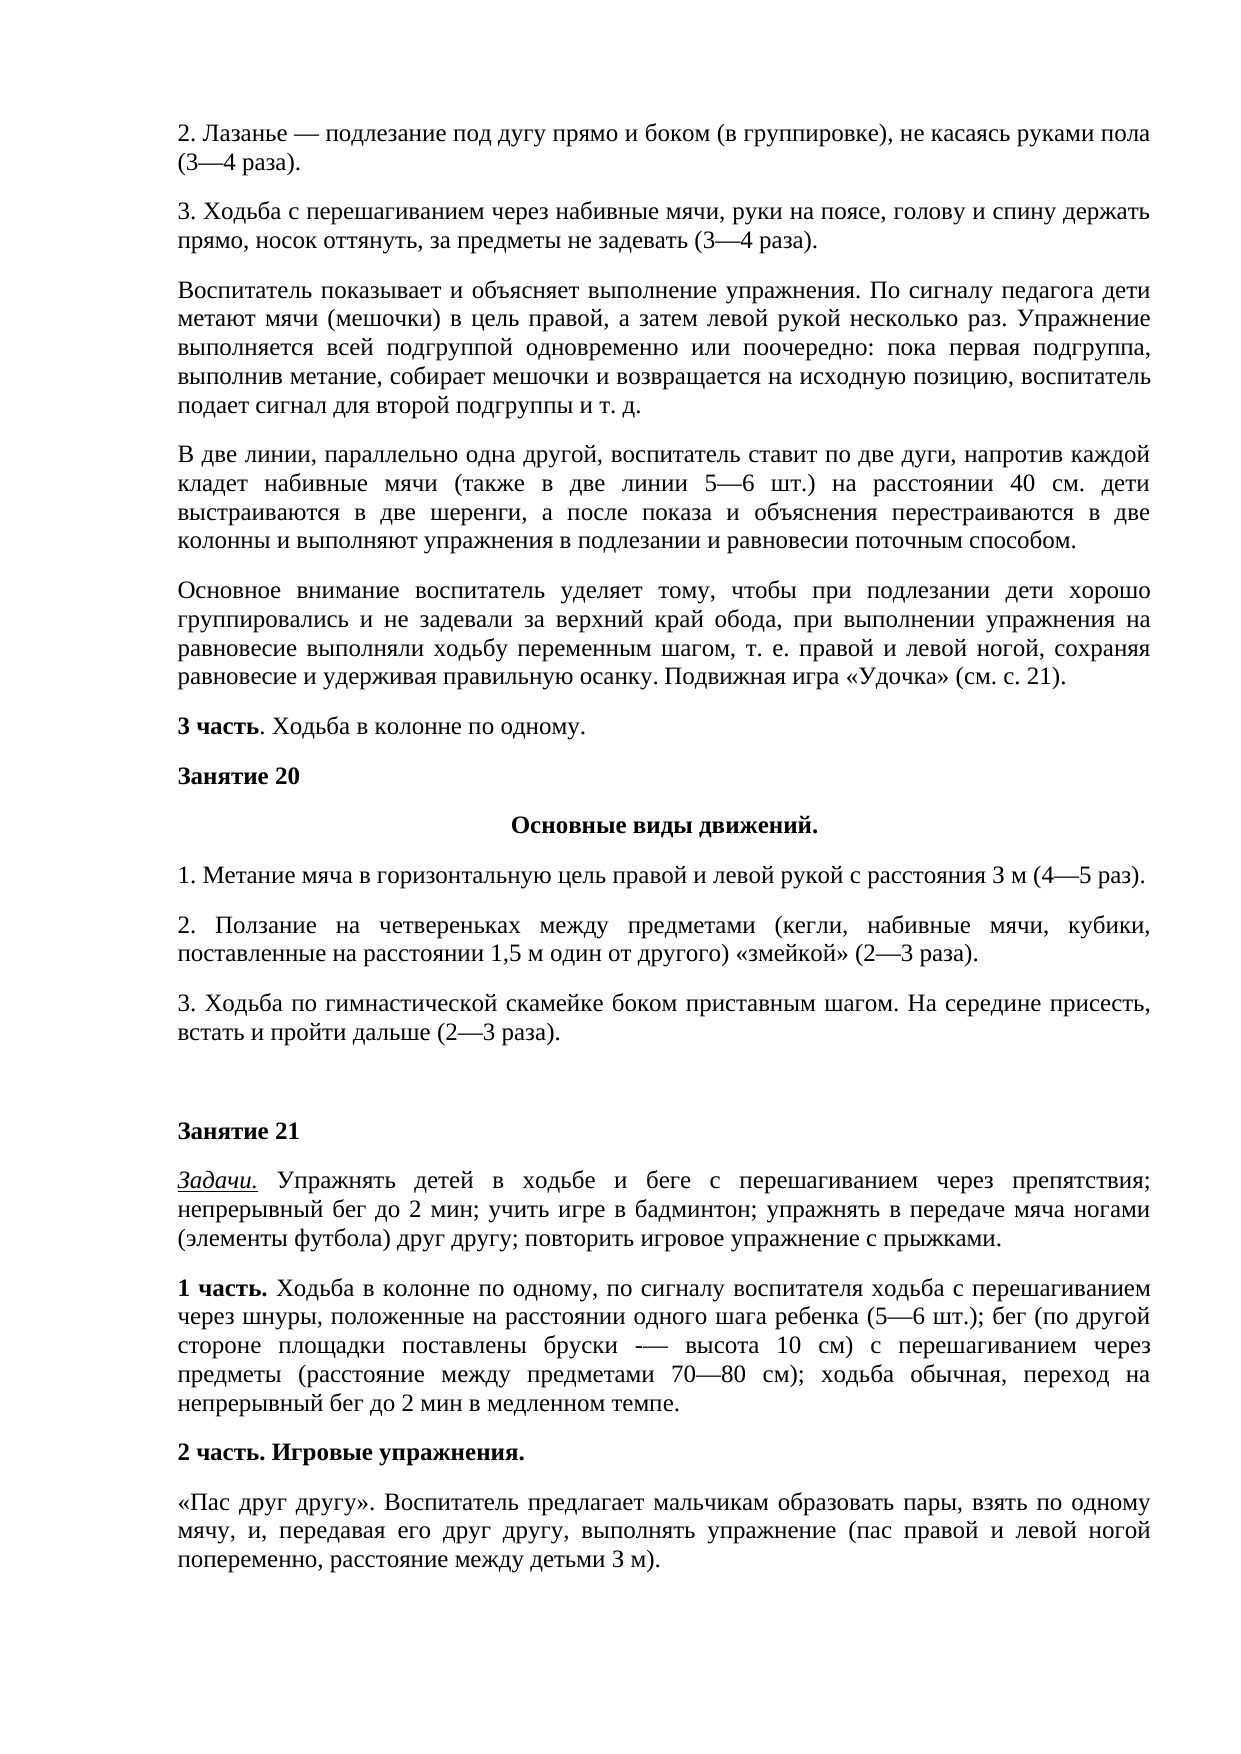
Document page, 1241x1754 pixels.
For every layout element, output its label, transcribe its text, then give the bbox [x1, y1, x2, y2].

text Воспитатель показывает и объясняет выполнение упражнения. По сигналу педагога дети метают мячи (мешочки) в цель правой, а затем левой рукой несколько раз. Упражнение выполняется всей подгруппой одновременно или поочередно: пока первая подгруппа, выполнив метание, собирает мешочки и возвращается на исходную позицию, воспитатель подает сигнал для второй подгруппы и т. д. [177, 275, 1152, 418]
text 3 часть. Ходьба в колонне по одному. [177, 711, 1152, 740]
text 1 часть. Ходьба в колонне по одному, по сигналу воспитателя ходьба с перешагиванием через шнуры, положенные на расстоянии одного шага ребенка (5—6 шт.); бег (по другой стороне площадки поставлены бруски -— высота 10 см) с перешагиванием через предметы (расстояние между предметами 70—80 см); ходьба обычная, переход на непрерывный бег до 2 мин в медленном темпе. [177, 1273, 1152, 1416]
text 3. Ходьба с перешагиванием через набивные мячи, руки на поясе, голову и спину держать прямо, носок оттянуть, за предметы не задевать (3—4 раза). [177, 196, 1152, 254]
text Основные виды движений. [177, 811, 1152, 839]
text В две линии, параллельно одна другой, воспитатель ставит по две дуги, напротив каждой кладет набивные мячи (также в две линии 5—6 шт.) на расстоянии 40 см. дети выстраиваются в две шеренги, а после показа и объяснения перестраиваются в две колонны и выполняют упражнения в подлезании и равновесии поточным способом. [177, 439, 1152, 554]
text «Пас друг другу». Воспитатель предлагает мальчикам образовать пары, взять по одному мячу, и, передавая его друг другу, выполнять упражнение (пас правой и левой ногой попеременно, расстояние между детьми З м). [177, 1487, 1152, 1573]
text 3. Ходьба по гимнастической скамейке боком приставным шагом. На середине присесть, встать и пройти дальше (2—3 раза). [177, 988, 1152, 1046]
text Задачи. Упражнять детей в ходьбе и беге с перешагиванием через препятствия; непрерывный бег до 2 мин; учить игре в бадминтон; упражнять в передаче мяча ногами (элементы футбола) друг другу; повторить игровое упражнение с прыжками. [177, 1166, 1152, 1252]
text 1. Метание мяча в горизонтальную цель правой и левой рукой с расстояния З м (4—5 раз). [177, 860, 1152, 889]
text Занятие 21 [177, 1116, 1152, 1145]
text Занятие 20 [177, 761, 1152, 790]
text 2. Ползание на четвереньках между предметами (кегли, набивные мячи, кубики, поставленные на расстоянии 1,5 м один от другого) «змейкой» (2—3 раза). [177, 910, 1152, 967]
text 2 часть. Игровые упражнения. [177, 1437, 1152, 1466]
text 2. Лазанье — подлезание под дугу прямо и боком (в группировке), не касаясь руками пола (3—4 раза). [177, 118, 1152, 176]
text Основное внимание воспитатель уделяет тому, чтобы при подлезании дети хорошо группировались и не задевали за верхний край обода, при выполнении упражнения на равновесие выполняли ходьбу переменным шагом, т. е. правой и левой ногой, сохраняя равновесие и удерживая правильную осанку. Подвижная игра «Удочка» (см. с. 21). [177, 575, 1152, 691]
